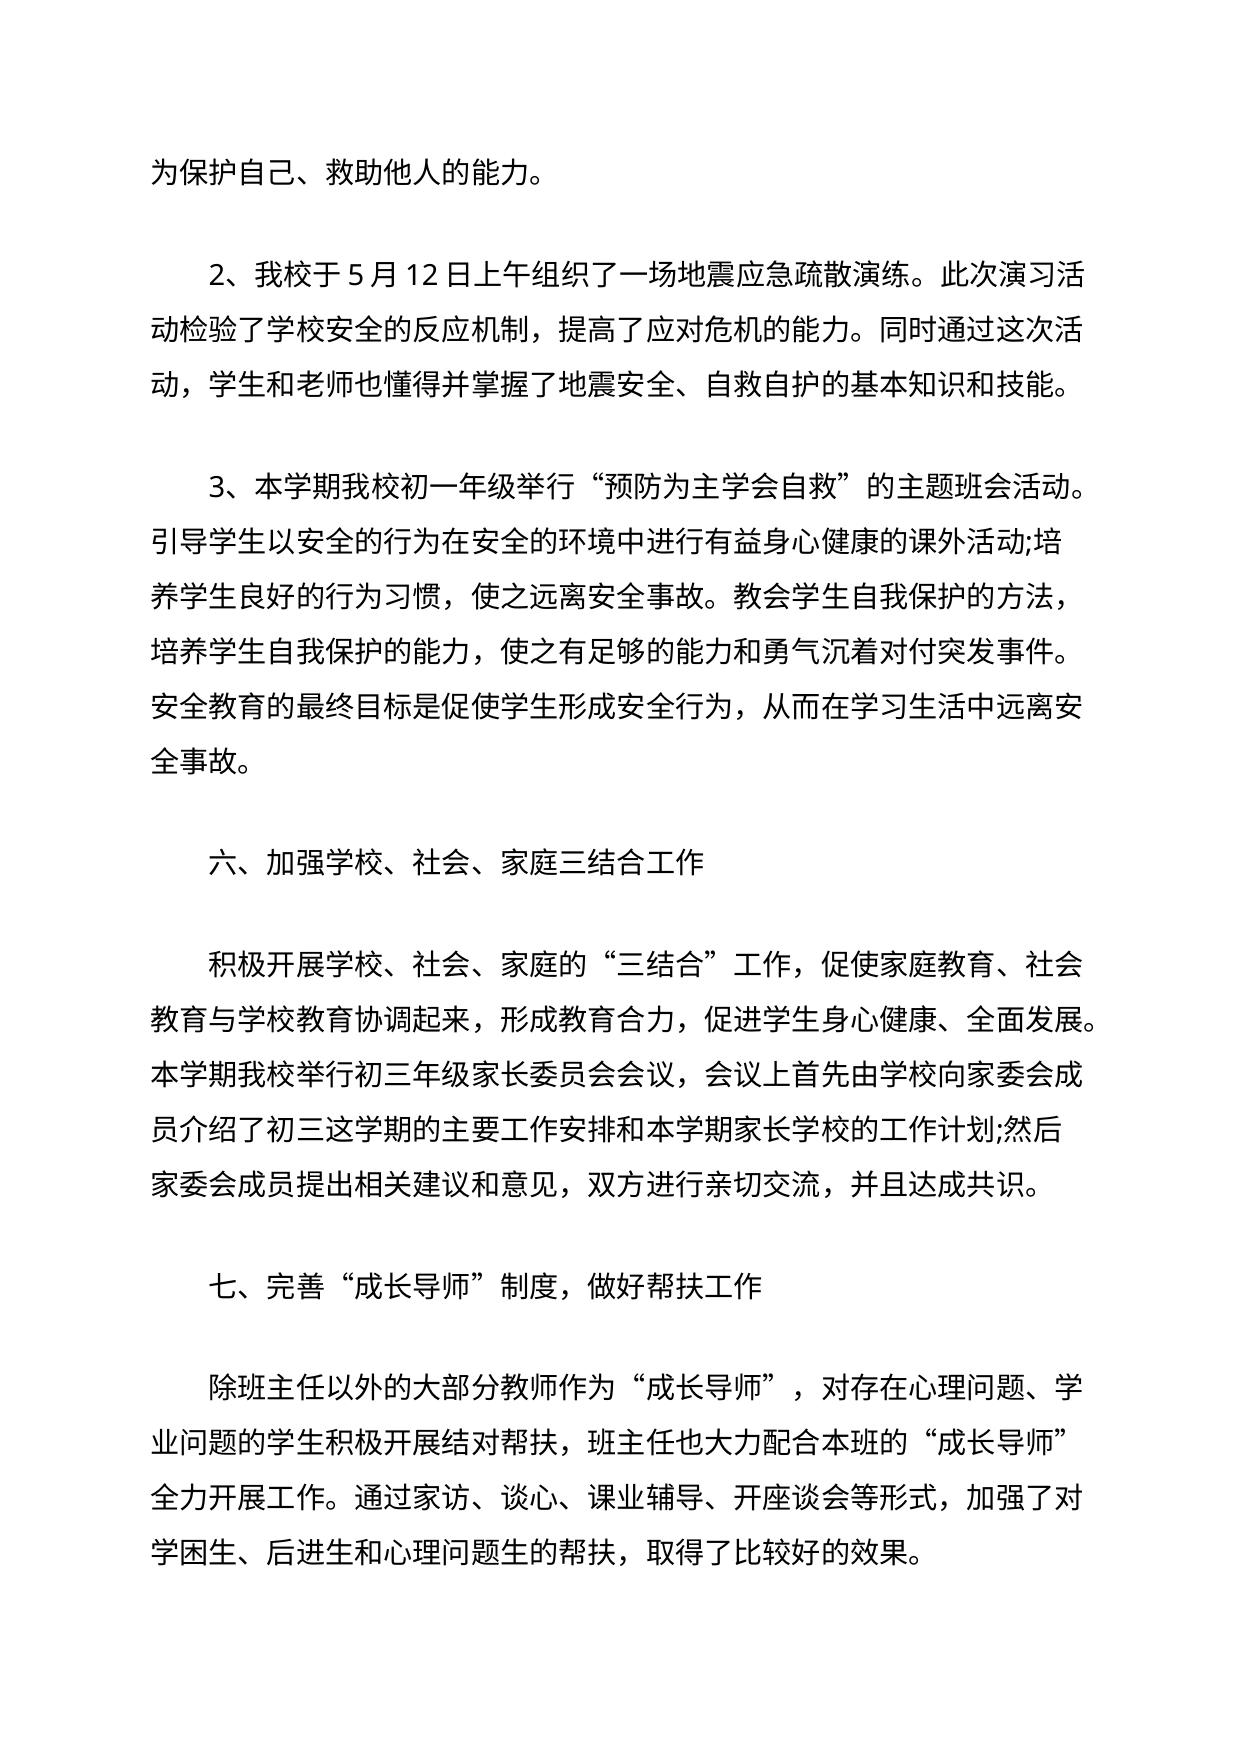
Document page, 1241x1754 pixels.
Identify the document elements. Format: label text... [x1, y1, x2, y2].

text 七、完善“成长导师”制度，做好帮扶工作 [150, 1263, 1090, 1305]
text 积极开展学校、社会、家庭的“三结合”工作，促使家庭教育、社会教育与学校教育协调起来，形成教育合力，促进学生身心健康、全面发展。本学期我校举行初三年级家长委员会会议，会议上首先由学校向家委会成员介绍了初三这学期的主要工作安排和本学期家长学校的工作计划;然后家委会成员提出相关建议和意见，双方进行亲切交流，并且达成共识。 [150, 942, 1090, 1204]
text 2、我校于5月12日上午组织了一场地震应急疏散演练。此次演习活动检验了学校安全的反应机制，提高了应对危机的能力。同时通过这次活动，学生和老师也懂得并掌握了地震安全、自救自护的基本知识和技能。 [150, 252, 1090, 404]
text 除班主任以外的大部分教师作为“成长导师”，对存在心理问题、学业问题的学生积极开展结对帮扶，班主任也大力配合本班的“成长导师”全力开展工作。通过家访、谈心、课业辅导、开座谈会等形式，加强了对学困生、后进生和心理问题生的帮扶，取得了比较好的效果。 [150, 1365, 1090, 1572]
text 六、加强学校、社会、家庭三结合工作 [150, 840, 1090, 882]
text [150, 150, 1090, 192]
text 3、本学期我校初一年级举行“预防为主学会自救”的主题班会活动。引导学生以安全的行为在安全的环境中进行有益身心健康的课外活动;培养学生良好的行为习惯，使之远离安全事故。教会学生自我保护的方法，培养学生自我保护的能力，使之有足够的能力和勇气沉着对付突发事件。安全教育的最终目标是促使学生形成安全行为，从而在学习生活中远离安全事故。 [150, 463, 1090, 780]
